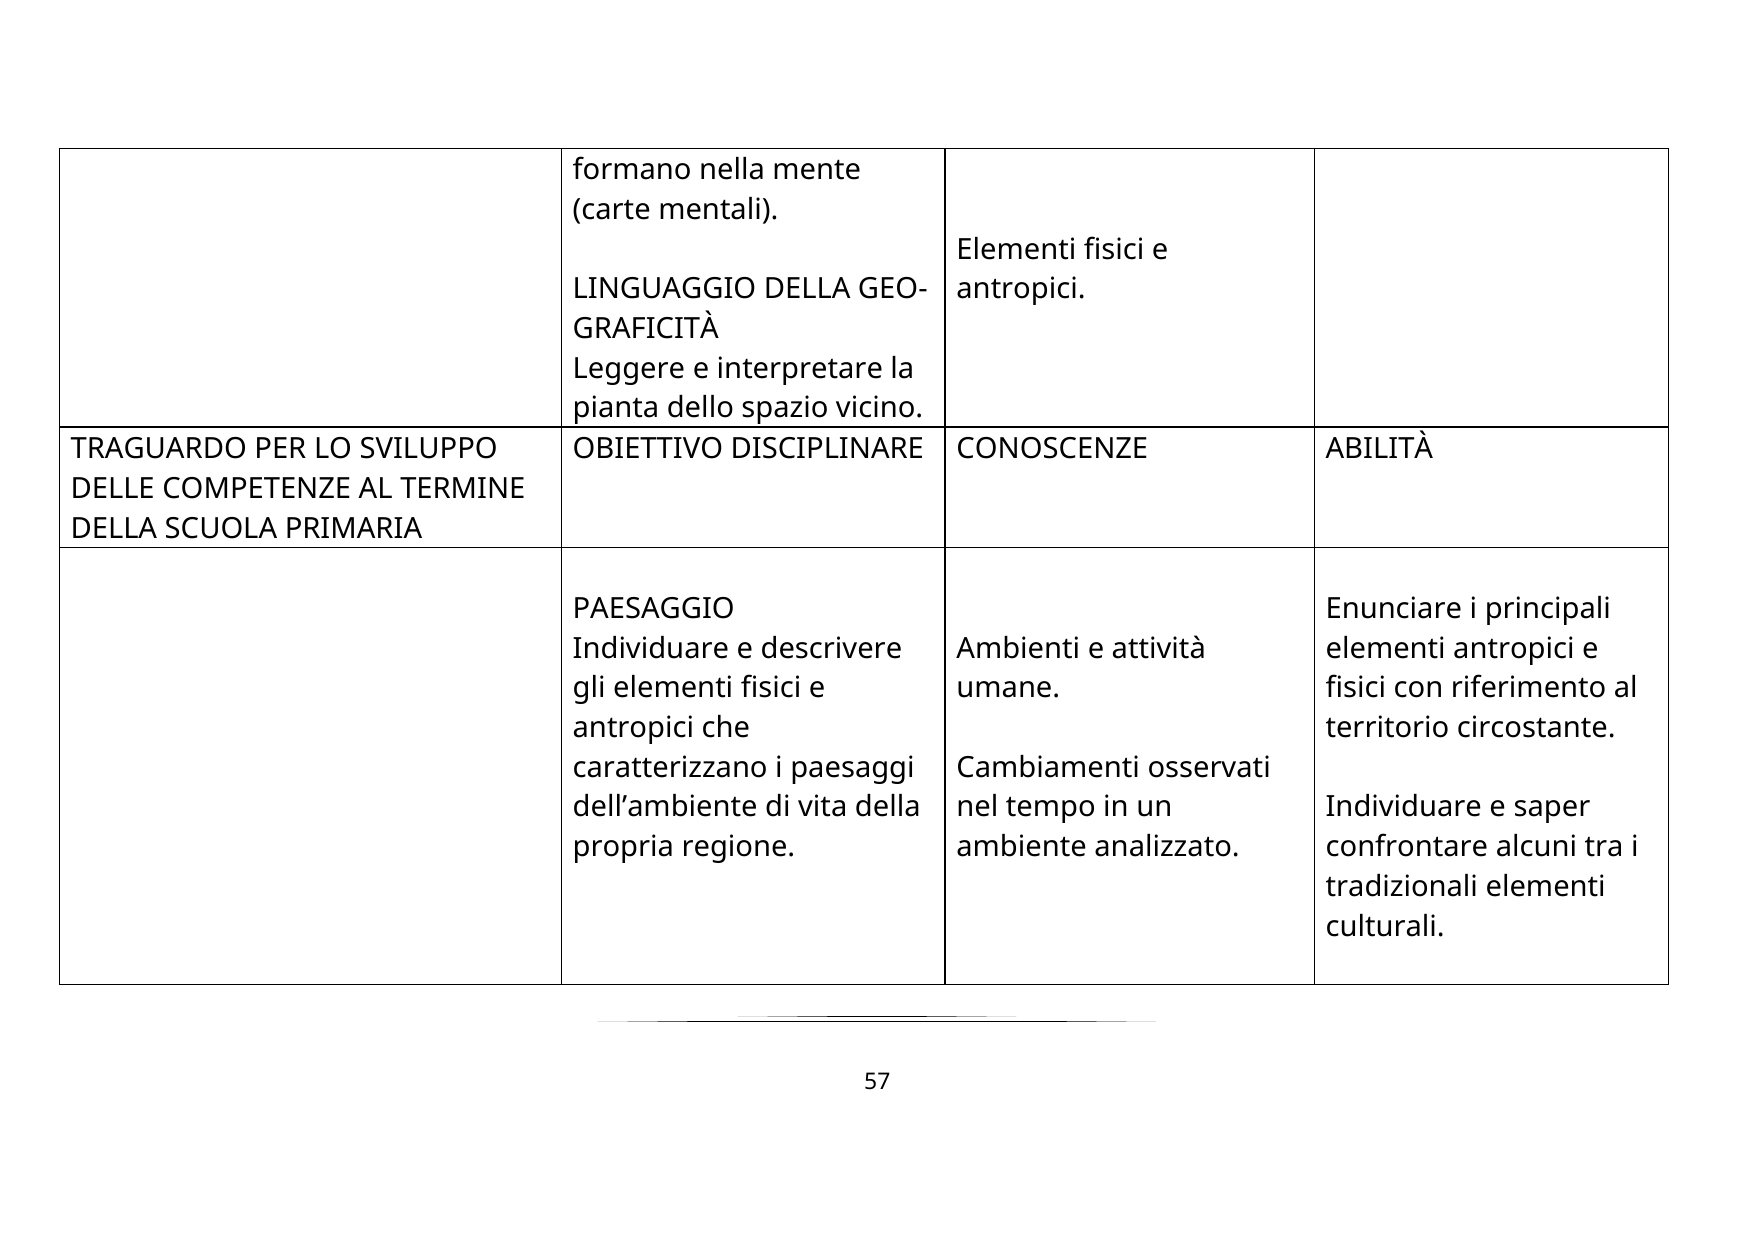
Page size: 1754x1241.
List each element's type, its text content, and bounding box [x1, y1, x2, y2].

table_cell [60, 149, 561, 426]
table_cell PAESAGGIO Individuare e descrivere gli elementi fisici e antropici che caratterizzano i paesaggi dell’ambiente di vita della propria regione. [562, 548, 944, 984]
table_cell ABILITà [1315, 428, 1668, 547]
table_cell [60, 548, 561, 984]
table_cell CONOSCENZE [946, 428, 1314, 547]
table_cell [562, 149, 944, 426]
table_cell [1315, 149, 1668, 426]
table_cell Enunciare i principali elementi antropici e fisici con riferimento al territorio circostante. Individuare e saper confrontare alcuni tra i tradizionali elementi culturali. [1315, 548, 1668, 984]
table_cell Ambienti e attività umane. Cambiamenti osservati nel tempo in un ambiente analizzato. [946, 548, 1314, 984]
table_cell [946, 149, 1314, 426]
table_cell OBIETTIVO DISCIPLINARE [562, 428, 944, 547]
table_cell TRAGUARDO PER LO SVILUPPO DELLE COMPETENZE AL TERMINE DELLA SCUOLA PRIMARIA [60, 428, 561, 547]
